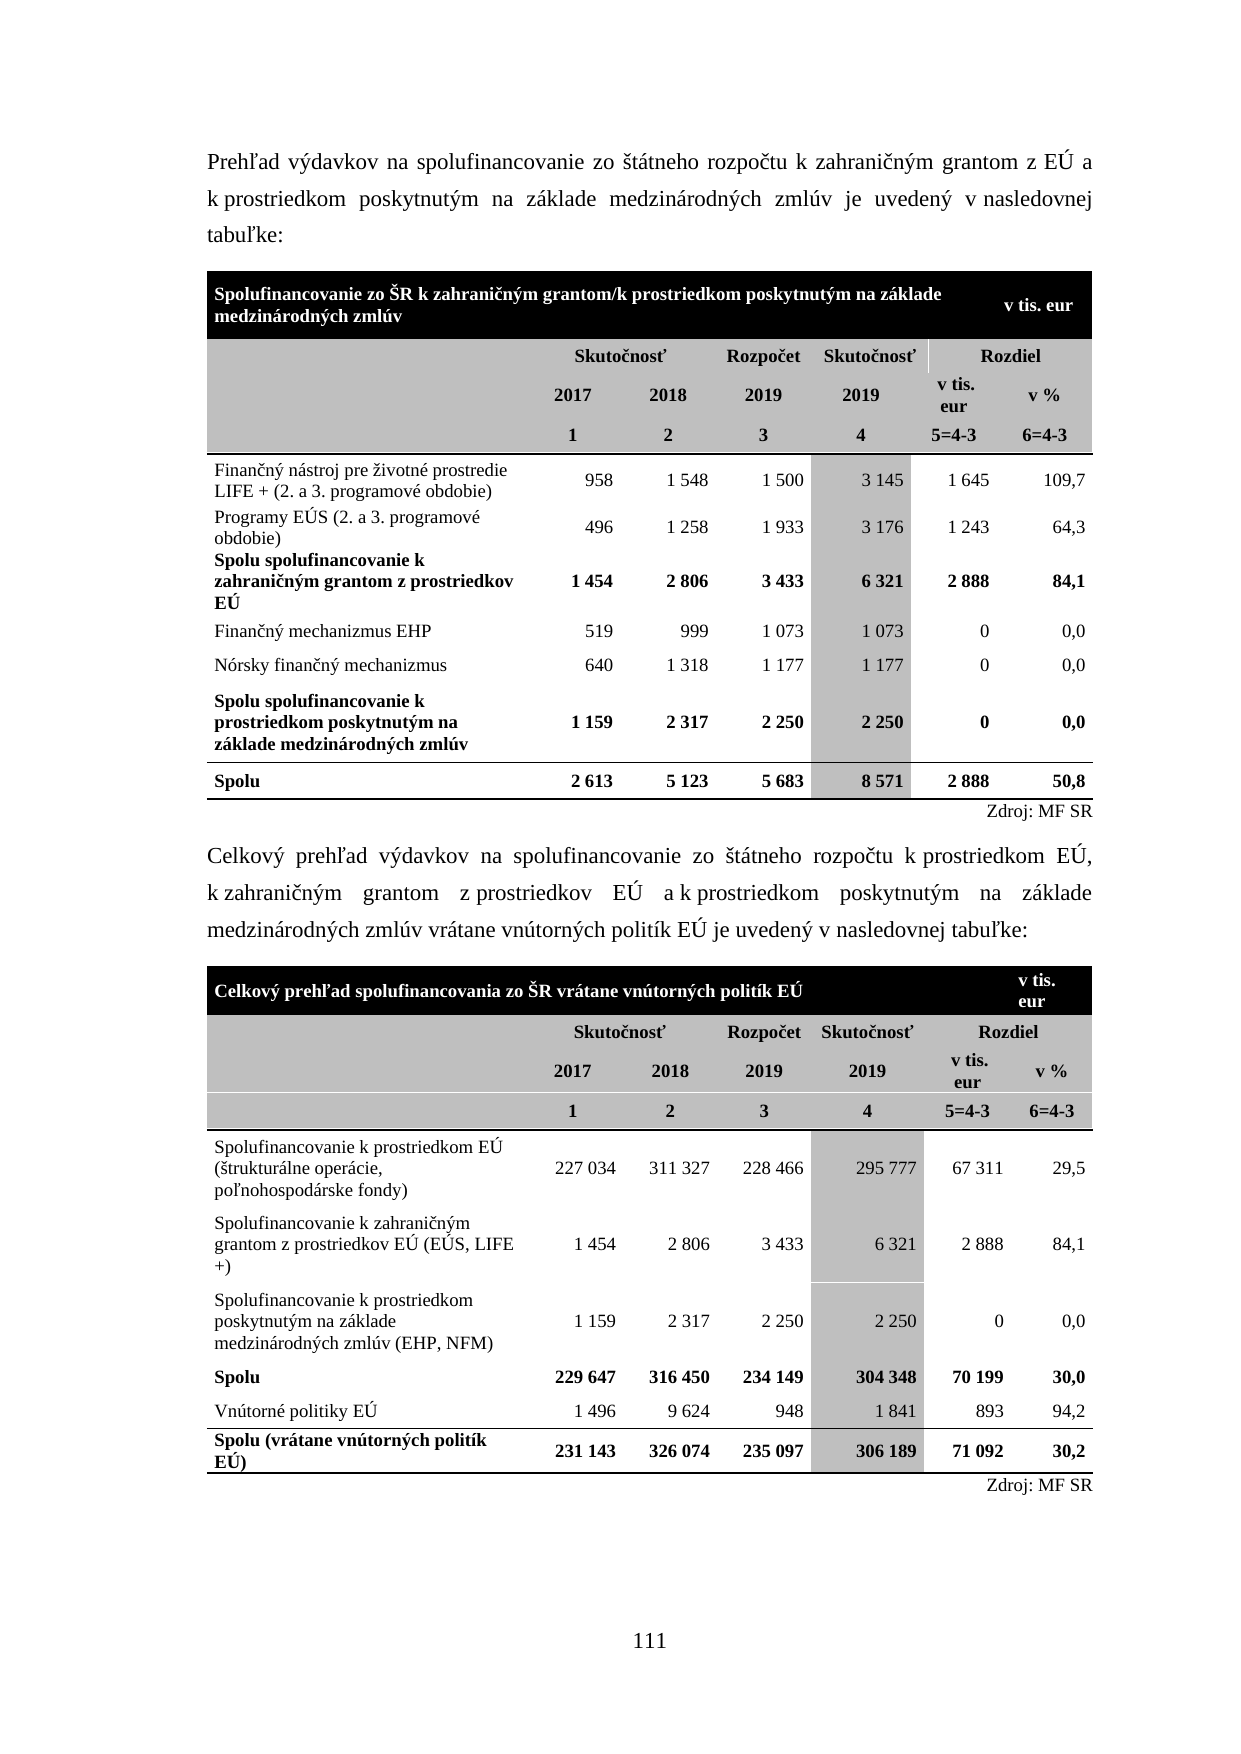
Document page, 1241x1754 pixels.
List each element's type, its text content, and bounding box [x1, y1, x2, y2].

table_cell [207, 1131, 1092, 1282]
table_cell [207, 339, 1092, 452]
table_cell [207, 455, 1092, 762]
text Zdroj: MF SR [207, 1474, 1092, 1496]
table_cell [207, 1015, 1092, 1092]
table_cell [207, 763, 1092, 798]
text Zdroj: MF SR [207, 800, 1092, 821]
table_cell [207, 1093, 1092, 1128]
text Celkový prehľad výdavkov na spolufinancovanie zo štátneho rozpočtu k prostriedkom EÚ, k zahraničným grantom z prostriedkov EÚ a k prostriedkom poskytnutým na základe medzinárodných zmlúv vrátane vnútorných politík EÚ je uvedený v nasledovnej tabuľke: [207, 842, 1092, 942]
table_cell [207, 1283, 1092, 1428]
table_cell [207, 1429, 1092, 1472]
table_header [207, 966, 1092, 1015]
text Prehľad výdavkov na spolufinancovanie zo štátneho rozpočtu k zahraničným grantom z EÚ a k prostriedkom poskytnutým na základe medzinárodných zmlúv je uvedený v nasledovnej tabuľke: [207, 148, 1092, 248]
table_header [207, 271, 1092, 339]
